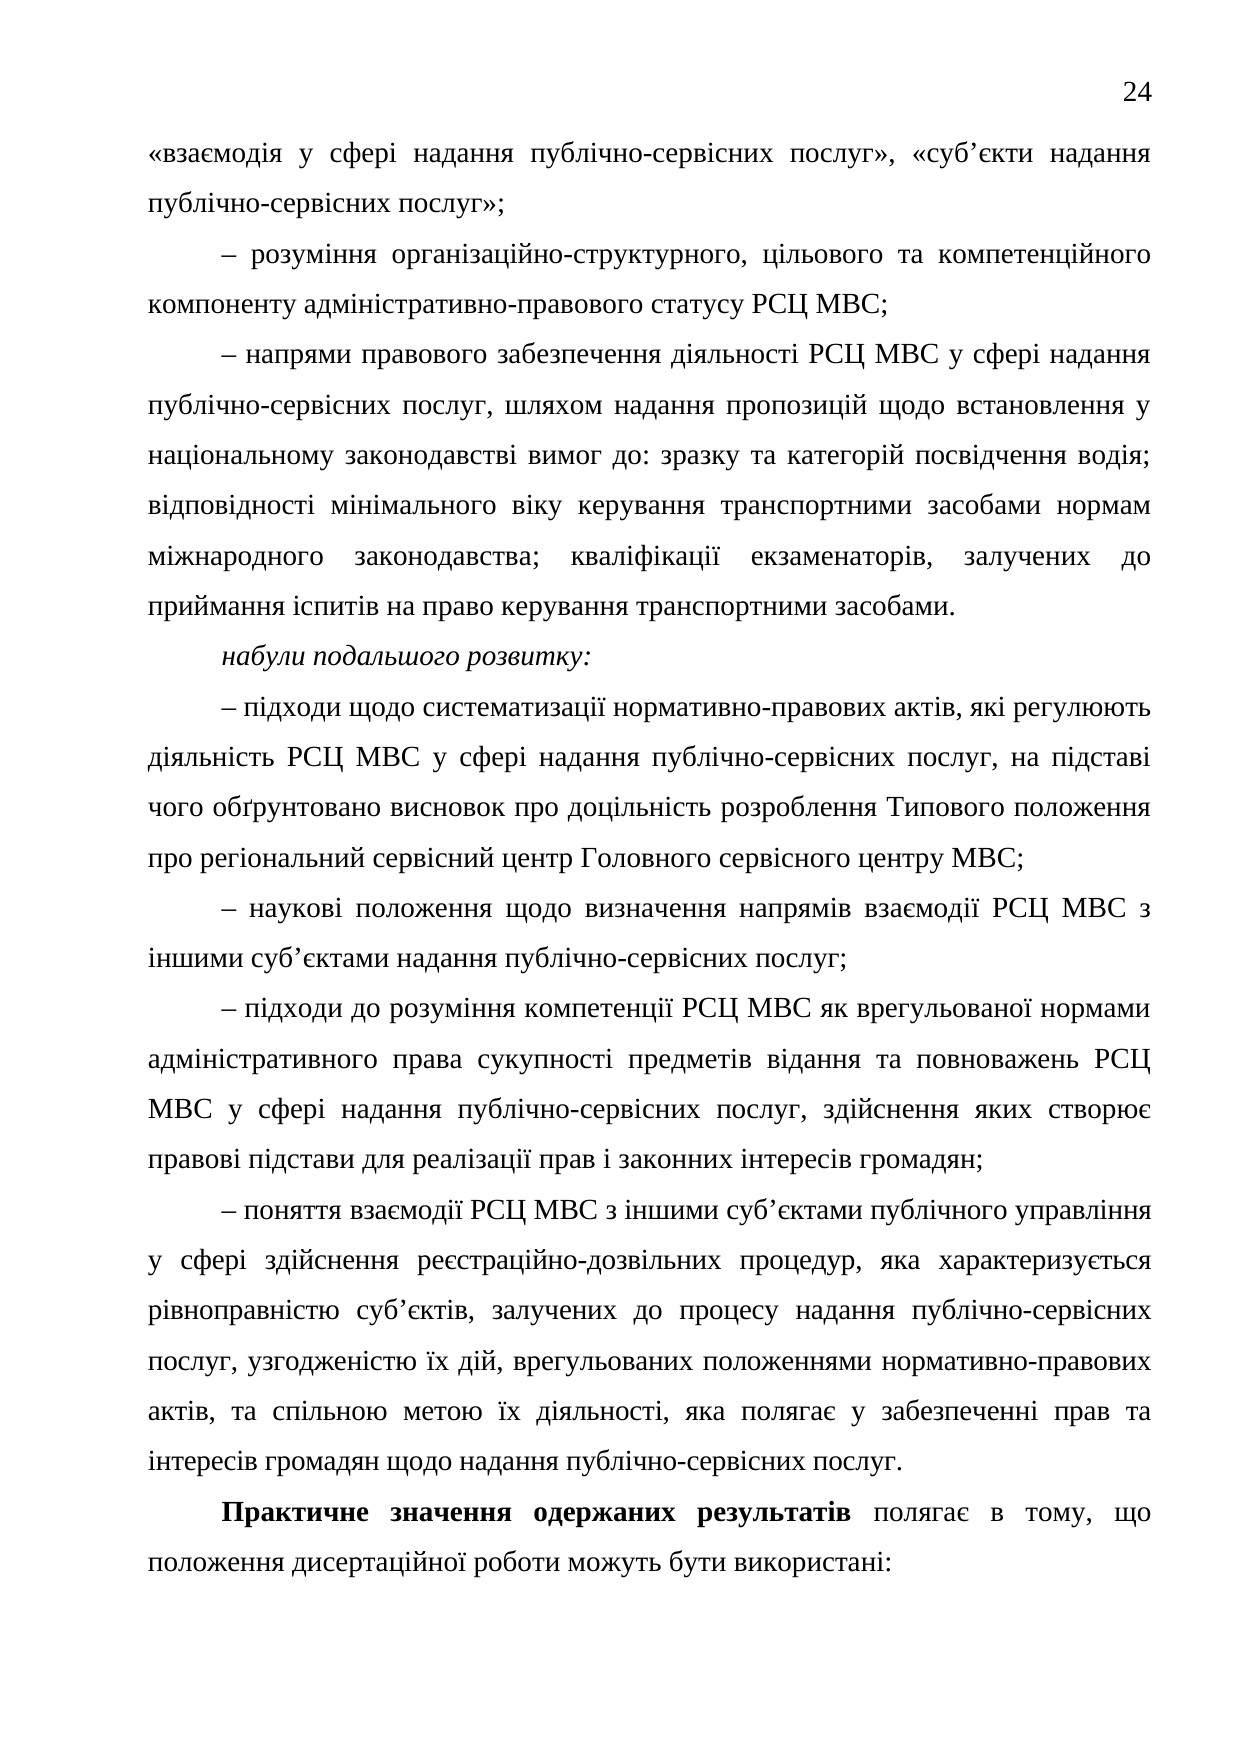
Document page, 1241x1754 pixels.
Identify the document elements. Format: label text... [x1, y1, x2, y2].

text Практичне значення одержаних результатів полягає в тому, що положення дисертаційної роботи можуть бути використані: [148, 1494, 1152, 1578]
text – наукові положення щодо визначення напрямів взаємодії РСЦ МВС з іншими суб’єктами надання публічно-сервісних послуг; [148, 890, 1152, 974]
text – поняття взаємодії РСЦ МВС з іншими суб’єктами публічного управління у сфері здійснення реєстраційно-дозвільних процедур, яка характеризується рівноправністю суб’єктів, залучених до процесу надання публічно-сервісних послуг, узгодженістю їх дій, врегульованих положеннями нормативно-правових актів, та спільною метою їх діяльності, яка полягає у забезпеченні прав та інтересів громадян щодо надання публічно-сервісних послуг. [148, 1192, 1152, 1477]
text набули подальшого розвитку: [148, 638, 1152, 672]
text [148, 135, 1152, 219]
text – розуміння організаційно-структурного, цільового та компетенційного компоненту адміністративно-правового статусу РСЦ МВС; [148, 236, 1152, 320]
text – підходи щодо систематизації нормативно-правових актів, які регулюють діяльність РСЦ МВС у сфері надання публічно-сервісних послуг, на підставі чого обґрунтовано висновок про доцільність розроблення Типового положення про регіональний сервісний центр Головного сервісного центру МВС; [148, 689, 1152, 873]
text – підходи до розуміння компетенції РСЦ МВС як врегульованої нормами адміністративного права сукупності предметів відання та повноважень РСЦ МВС у сфері надання публічно-сервісних послуг, здійснення яких створює правові підстави для реалізації прав і законних інтересів громадян; [148, 991, 1152, 1175]
text – напрями правового забезпечення діяльності РСЦ МВС у сфері надання публічно-сервісних послуг, шляхом надання пропозицій щодо встановлення у національному законодавстві вимог до: зразку та категорій посвідчення водія; відповідності мінімального віку керування транспортними засобами нормам міжнародного законодавства; кваліфікації екзаменаторів, залучених до приймання іспитів на право керування транспортними засобами. [148, 337, 1152, 622]
